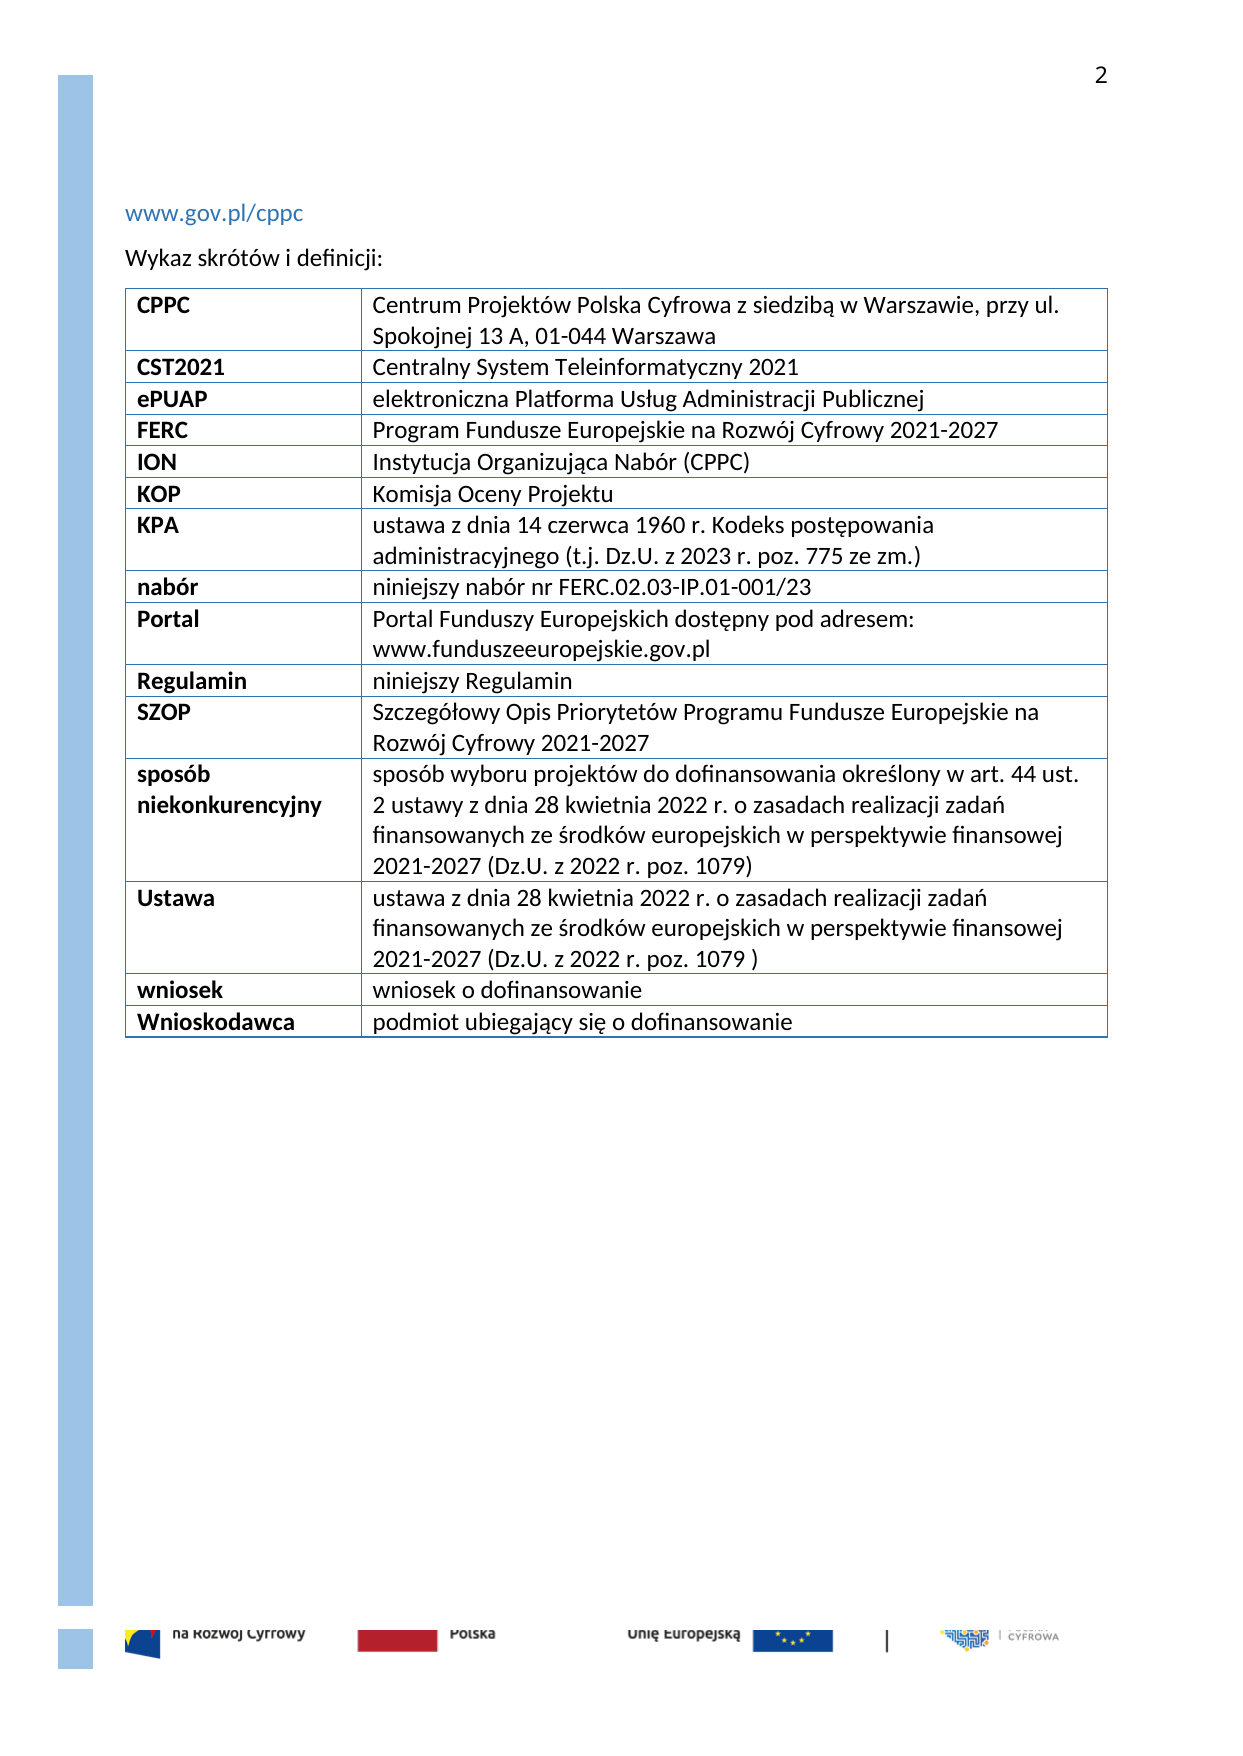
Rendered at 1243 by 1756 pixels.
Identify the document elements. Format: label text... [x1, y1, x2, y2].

table_cell Program Fundusze Europejskie na Rozwój Cyfrowy 2021-2027 [362, 415, 1107, 445]
text Wykaz skrótów i definicji: [125, 243, 1107, 273]
text www.gov.pl/cppc [125, 197, 1004, 227]
table_cell ePUAP [126, 383, 361, 413]
table_cell sposób wyboru projektów do dofinansowania określony w art. 44 ust. 2 ustawy z dnia 28 kwietnia 2022 r. o zasadach realizacji zadań finansowanych ze środków europejskich w perspektywie finansowej 2021-2027 (Dz.U. z 2022 r. poz. 1079) [362, 759, 1107, 881]
table_header Centrum Projektów Polska Cyfrowa z siedzibą w Warszawie, przy ul. Spokojnej 13 A, 01-044 Warszawa [362, 289, 1107, 350]
table_cell Regulamin [126, 665, 361, 696]
table_cell wniosek o dofinansowanie [362, 974, 1107, 1005]
table_cell Instytucja Organizująca Nabór (CPPC) [362, 446, 1107, 477]
table_cell SZOP [126, 697, 361, 758]
table_cell sposób niekonkurencyjny [126, 759, 361, 881]
picture [125, 1630, 1071, 1659]
table_cell Portal Funduszy Europejskich dostępny pod adresem: www.funduszeeuropejskie.gov.pl [362, 603, 1107, 664]
table_cell FERC [126, 415, 361, 445]
table_cell niniejszy nabór nr FERC.02.03-IP.01-001/23 [362, 571, 1107, 602]
table_cell KPA [126, 509, 361, 570]
table_cell Ustawa [126, 882, 361, 973]
table_header CPPC [126, 289, 361, 350]
table_cell ustawa z dnia 14 czerwca 1960 r. Kodeks postępowania administracyjnego (t.j. Dz.U. z 2023 r. poz. 775 ze zm.) [362, 509, 1107, 570]
table_cell nabór [126, 571, 361, 602]
table_cell ION [126, 446, 361, 477]
table_cell KOP [126, 478, 361, 508]
table_cell Centralny System Teleinformatyczny 2021 [362, 351, 1107, 382]
table_cell Komisja Oceny Projektu [362, 478, 1107, 508]
table_cell niniejszy Regulamin [362, 665, 1107, 696]
table_cell Portal [126, 603, 361, 664]
table_cell Wnioskodawca [126, 1006, 361, 1036]
table_cell podmiot ubiegający się o dofinansowanie [362, 1006, 1107, 1036]
table_cell ustawa z dnia 28 kwietnia 2022 r. o zasadach realizacji zadań finansowanych ze środków europejskich w perspektywie finansowej 2021-2027 (Dz.U. z 2022 r. poz. 1079 ) [362, 882, 1107, 973]
table_cell CST2021 [126, 351, 361, 382]
table_cell elektroniczna Platforma Usług Administracji Publicznej [362, 383, 1107, 413]
table_cell wniosek [126, 974, 361, 1005]
table_cell Szczegółowy Opis Priorytetów Programu Fundusze Europejskie na Rozwój Cyfrowy 2021-2027 [362, 697, 1107, 758]
